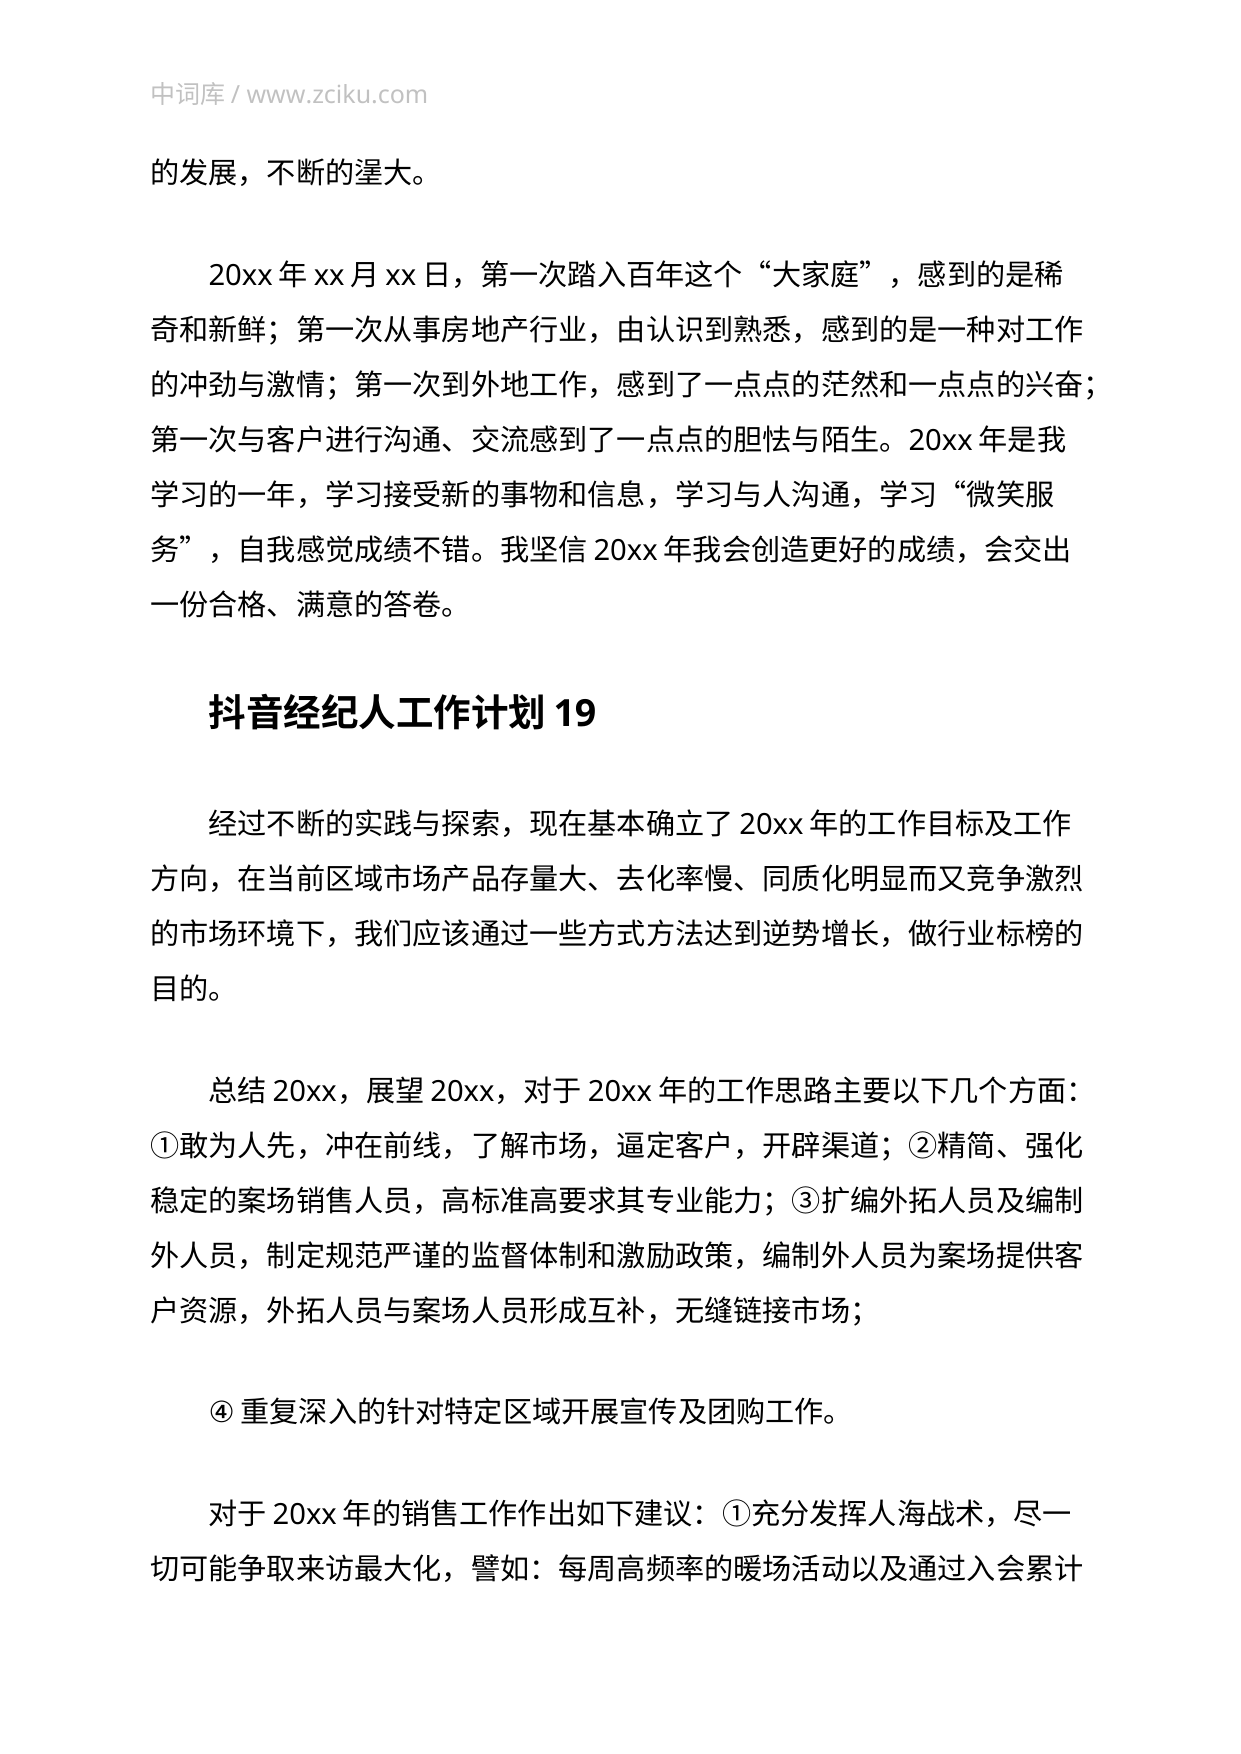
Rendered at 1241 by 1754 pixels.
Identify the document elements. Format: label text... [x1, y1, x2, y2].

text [150, 150, 1090, 192]
text 抖音经纪人工作计划19 [150, 683, 1090, 738]
text 经过不断的实践与探索，现在基本确立了20xx年的工作目标及工作方向，在当前区域市场产品存量大、去化率慢、同质化明显而又竞争激烈的市场环境下，我们应该通过一些方式方法达到逆势增长，做行业标榜的目的。 [150, 801, 1090, 1008]
text 总结20xx，展望20xx，对于20xx年的工作思路主要以下几个方面：①敢为人先，冲在前线，了解市场，逼定客户，开辟渠道；②精简、强化稳定的案场销售人员，高标准高要求其专业能力；③扩编外拓人员及编制外人员，制定规范严谨的监督体制和激励政策，编制外人员为案场提供客户资源，外拓人员与案场人员形成互补，无缝链接市场； [150, 1067, 1090, 1329]
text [150, 1491, 1090, 1588]
text 20xx年xx月xx日，第一次踏入百年这个“大家庭”，感到的是稀奇和新鲜；第一次从事房地产行业，由认识到熟悉，感到的是一种对工作的冲劲与激情；第一次到外地工作，感到了一点点的茫然和一点点的兴奋；第一次与客户进行沟通、交流感到了一点点的胆怯与陌生。20xx年是我学习的一年，学习接受新的事物和信息，学习与人沟通，学习“微笑服务”，自我感觉成绩不错。我坚信20xx年我会创造更好的成绩，会交出一份合格、满意的答卷。 [150, 252, 1090, 624]
text ④重复深入的针对特定区域开展宣传及团购工作。 [150, 1389, 1090, 1431]
